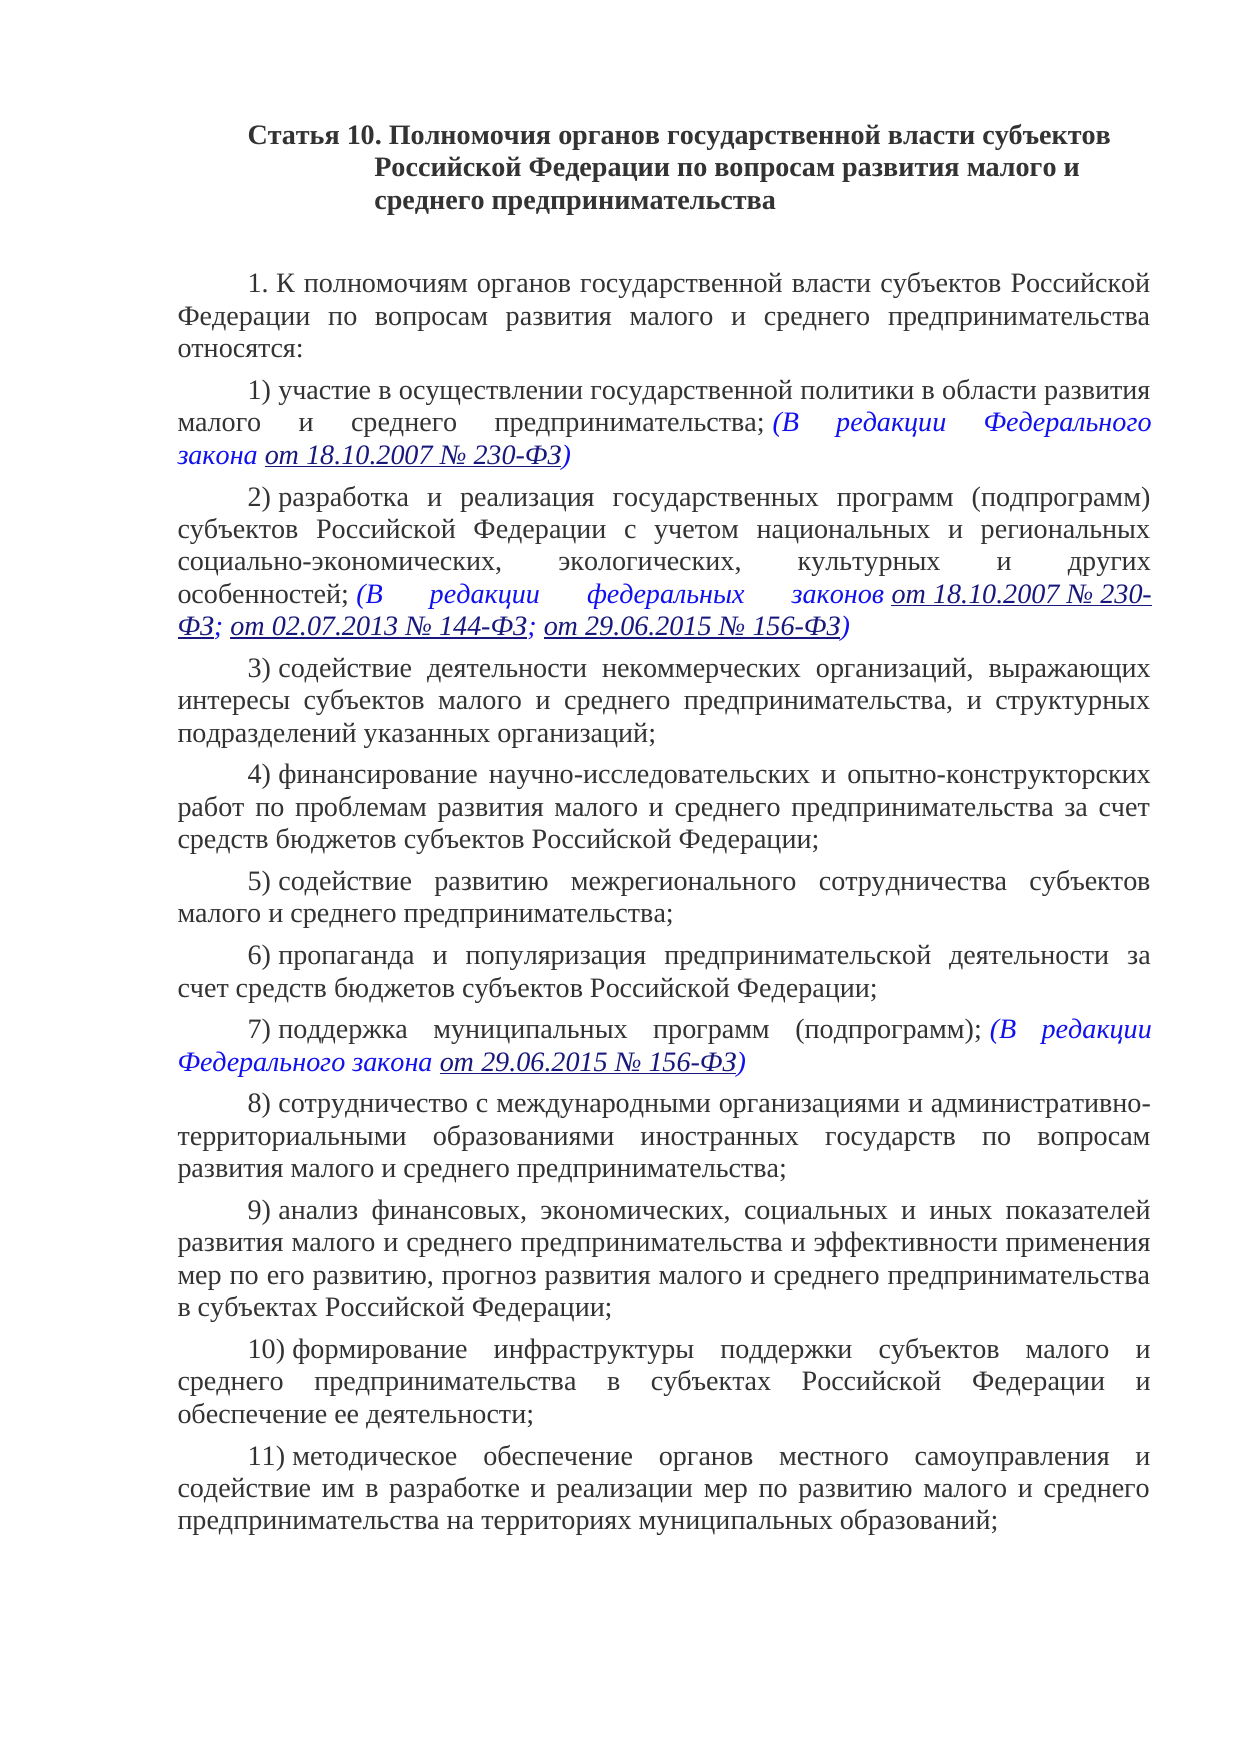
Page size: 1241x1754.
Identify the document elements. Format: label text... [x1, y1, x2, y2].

text 10) формирование инфраструктуры поддержки субъектов малого и среднего предпринимательства в субъектах Российской Федерации и обеспечение ее деятельности; [177, 1332, 1152, 1429]
text 8) сотрудничество с международными организациями и административно-территориальными образованиями иностранных государств по вопросам развития малого и среднего предпринимательства; [177, 1087, 1152, 1184]
text 5) содействие развитию межрегионального сотрудничества субъектов малого и среднего предпринимательства; [177, 864, 1152, 929]
text Статья 10. Полномочия органов государственной власти субъектов Российской Федерации по вопросам развития малого и среднего предпринимательства [247, 118, 1152, 215]
text 2) разработка и реализация государственных программ (подпрограмм) субъектов Российской Федерации с учетом национальных и региональных социально-экономических, экологических, культурных и других особенностей; (В редакции федеральных законов от 18.10.2007 № 230-ФЗ; от 02.07.2013 № 144-ФЗ; от 29.06.2015 № 156-ФЗ) [177, 479, 1152, 642]
text 11) методическое обеспечение органов местного самоуправления и содействие им в разработке и реализации мер по развитию малого и среднего предпринимательства на территориях муниципальных образований; [177, 1439, 1152, 1536]
text 1) участие в осуществлении государственной политики в области развития малого и среднего предпринимательства; (В редакции Федерального закона от 18.10.2007 № 230-ФЗ) [177, 373, 1152, 470]
text 6) пропаганда и популяризация предпринимательской деятельности за счет средств бюджетов субъектов Российской Федерации; [177, 938, 1152, 1003]
text 9) анализ финансовых, экономических, социальных и иных показателей развития малого и среднего предпринимательства и эффективности применения мер по его развитию, прогноз развития малого и среднего предпринимательства в субъектах Российской Федерации; [177, 1193, 1152, 1323]
text 3) содействие деятельности некоммерческих организаций, выражающих интересы субъектов малого и среднего предпринимательства, и структурных подразделений указанных организаций; [177, 651, 1152, 748]
text 4) финансирование научно-исследовательских и опытно-конструкторских работ по проблемам развития малого и среднего предпринимательства за счет средств бюджетов субъектов Российской Федерации; [177, 757, 1152, 855]
text 7) поддержка муниципальных программ (подпрограмм); (В редакции Федерального закона от 29.06.2015 № 156-ФЗ) [177, 1012, 1152, 1077]
text 1. К полномочиям органов государственной власти субъектов Российской Федерации по вопросам развития малого и среднего предпринимательства относятся: [177, 266, 1152, 364]
